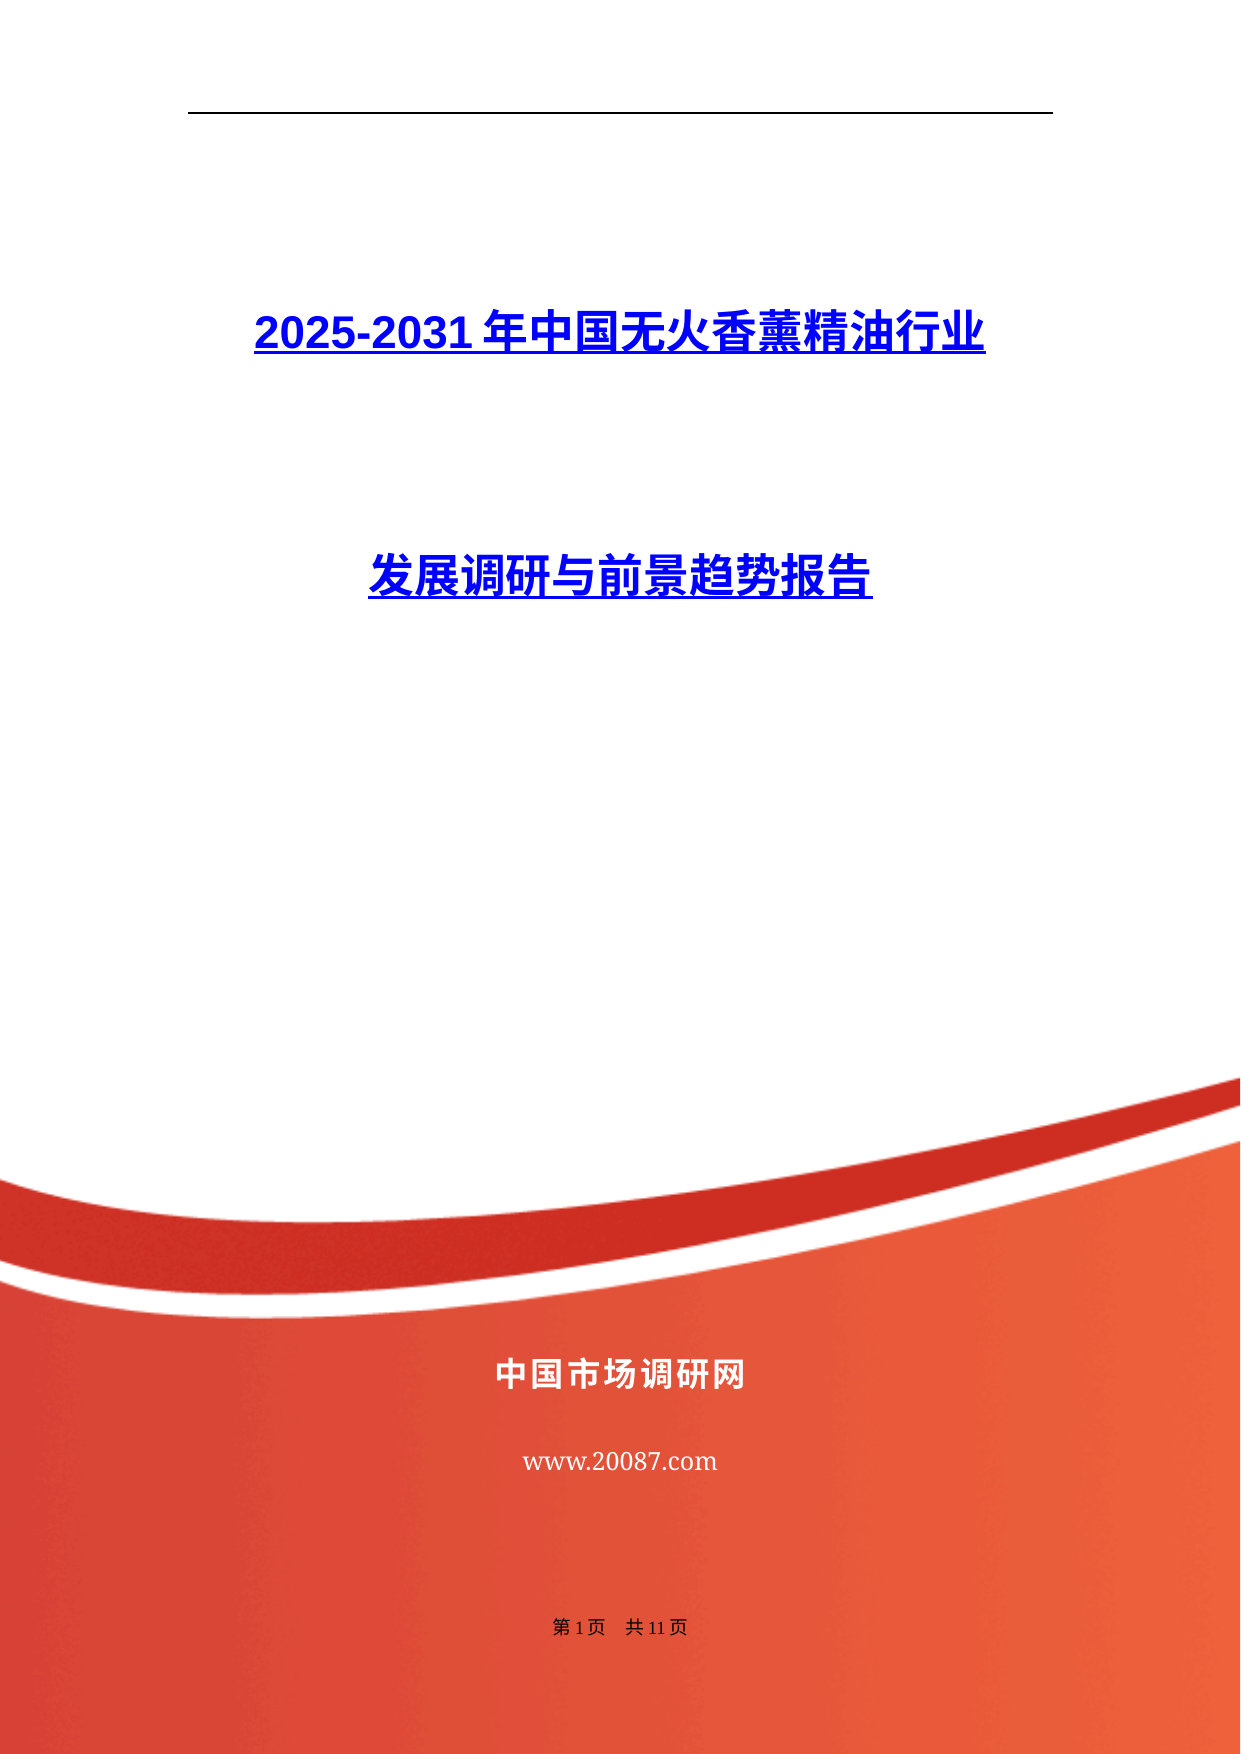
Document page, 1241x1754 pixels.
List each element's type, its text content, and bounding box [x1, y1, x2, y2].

picture [0, 1006, 1241, 1754]
subtitle 中国市场调研网 [187, 1339, 1053, 1404]
table_header 2025-2031年中国无火香薰精油行业发展调研与前景趋势报告 [188, 207, 1053, 773]
text www.20087.com [187, 1428, 1053, 1493]
